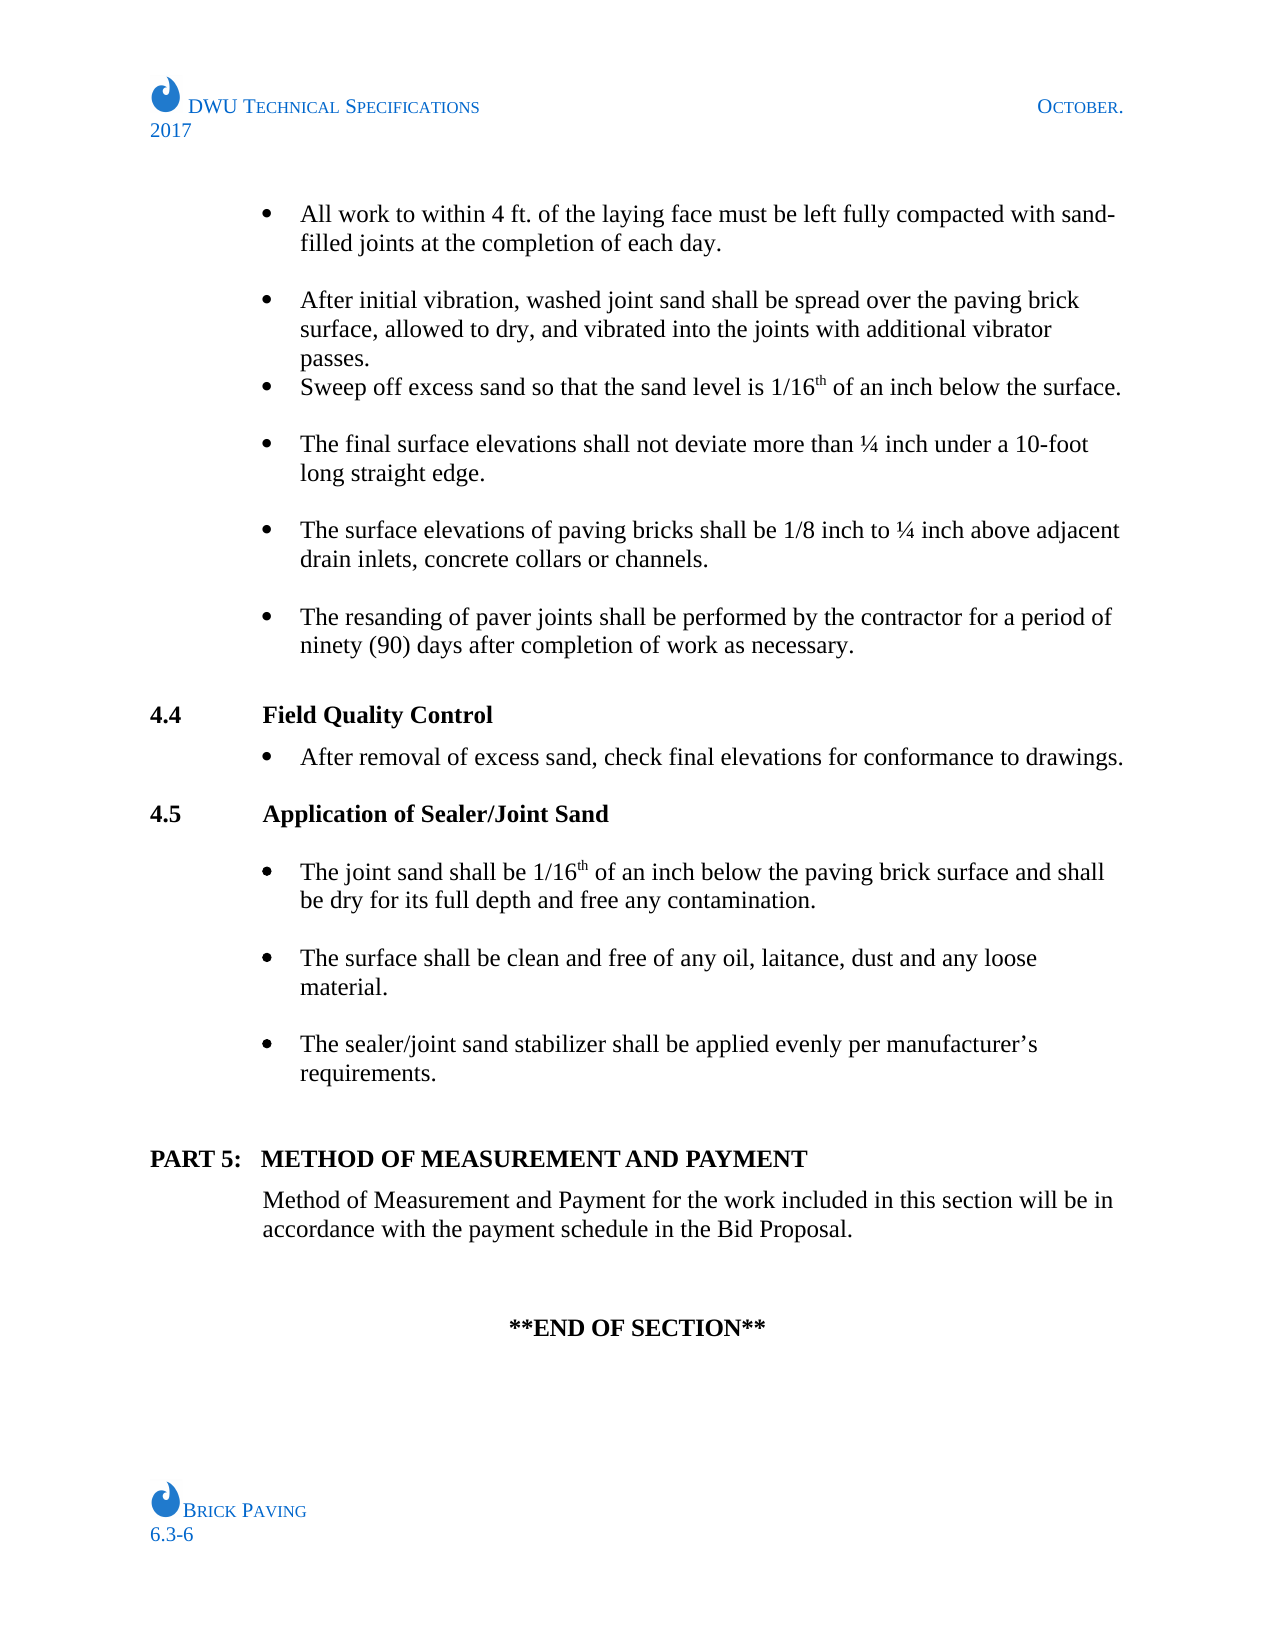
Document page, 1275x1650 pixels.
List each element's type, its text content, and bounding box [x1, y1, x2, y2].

list All work to within 4 ft. of the laying face must be left fully compacted with sand-filled joints at the completion of each day. [262, 199, 1125, 257]
list The sealer/joint sand stabilizer shall be applied evenly per manufacturer’s requirements. [262, 1029, 1125, 1087]
list After initial vibration, washed joint sand shall be spread over the paving brick surface, allowed to dry, and vibrated into the joints with additional vibrator passes. [262, 285, 1125, 372]
picture [150, 75, 183, 113]
list The final surface elevations shall not deviate more than ¼ inch under a 10-foot long straight edge. [262, 429, 1125, 487]
text **END OF SECTION** [150, 1313, 1125, 1342]
text Method of Measurement and Payment for the work included in this section will be in accordance with the payment schedule in the Bid Proposal. [262, 1185, 1125, 1243]
list Field Quality Control [150, 700, 1125, 729]
list The surface elevations of paving bricks shall be 1/8 inch to ¼ inch above adjacent drain inlets, concrete collars or channels. [262, 515, 1125, 573]
list The resanding of paver joints shall be performed by the contractor for a period of ninety (90) days after completion of work as necessary. [262, 602, 1125, 659]
subtitle Part 5: Method of Measurement and Payment [150, 1144, 1125, 1173]
list Application of Sealer/Joint Sand [150, 799, 1125, 828]
picture [150, 1479, 183, 1518]
list After removal of excess sand, check final elevations for conformance to drawings. [262, 742, 1125, 770]
list The joint sand shall be 1/16th of an inch below the paving brick surface and shall be dry for its full depth and free any contamination. [262, 857, 1125, 914]
list Sweep off excess sand so that the sand level is 1/16th of an inch below the surface. [262, 372, 1125, 400]
list The surface shall be clean and free of any oil, laitance, dust and any loose material. [262, 943, 1125, 1000]
